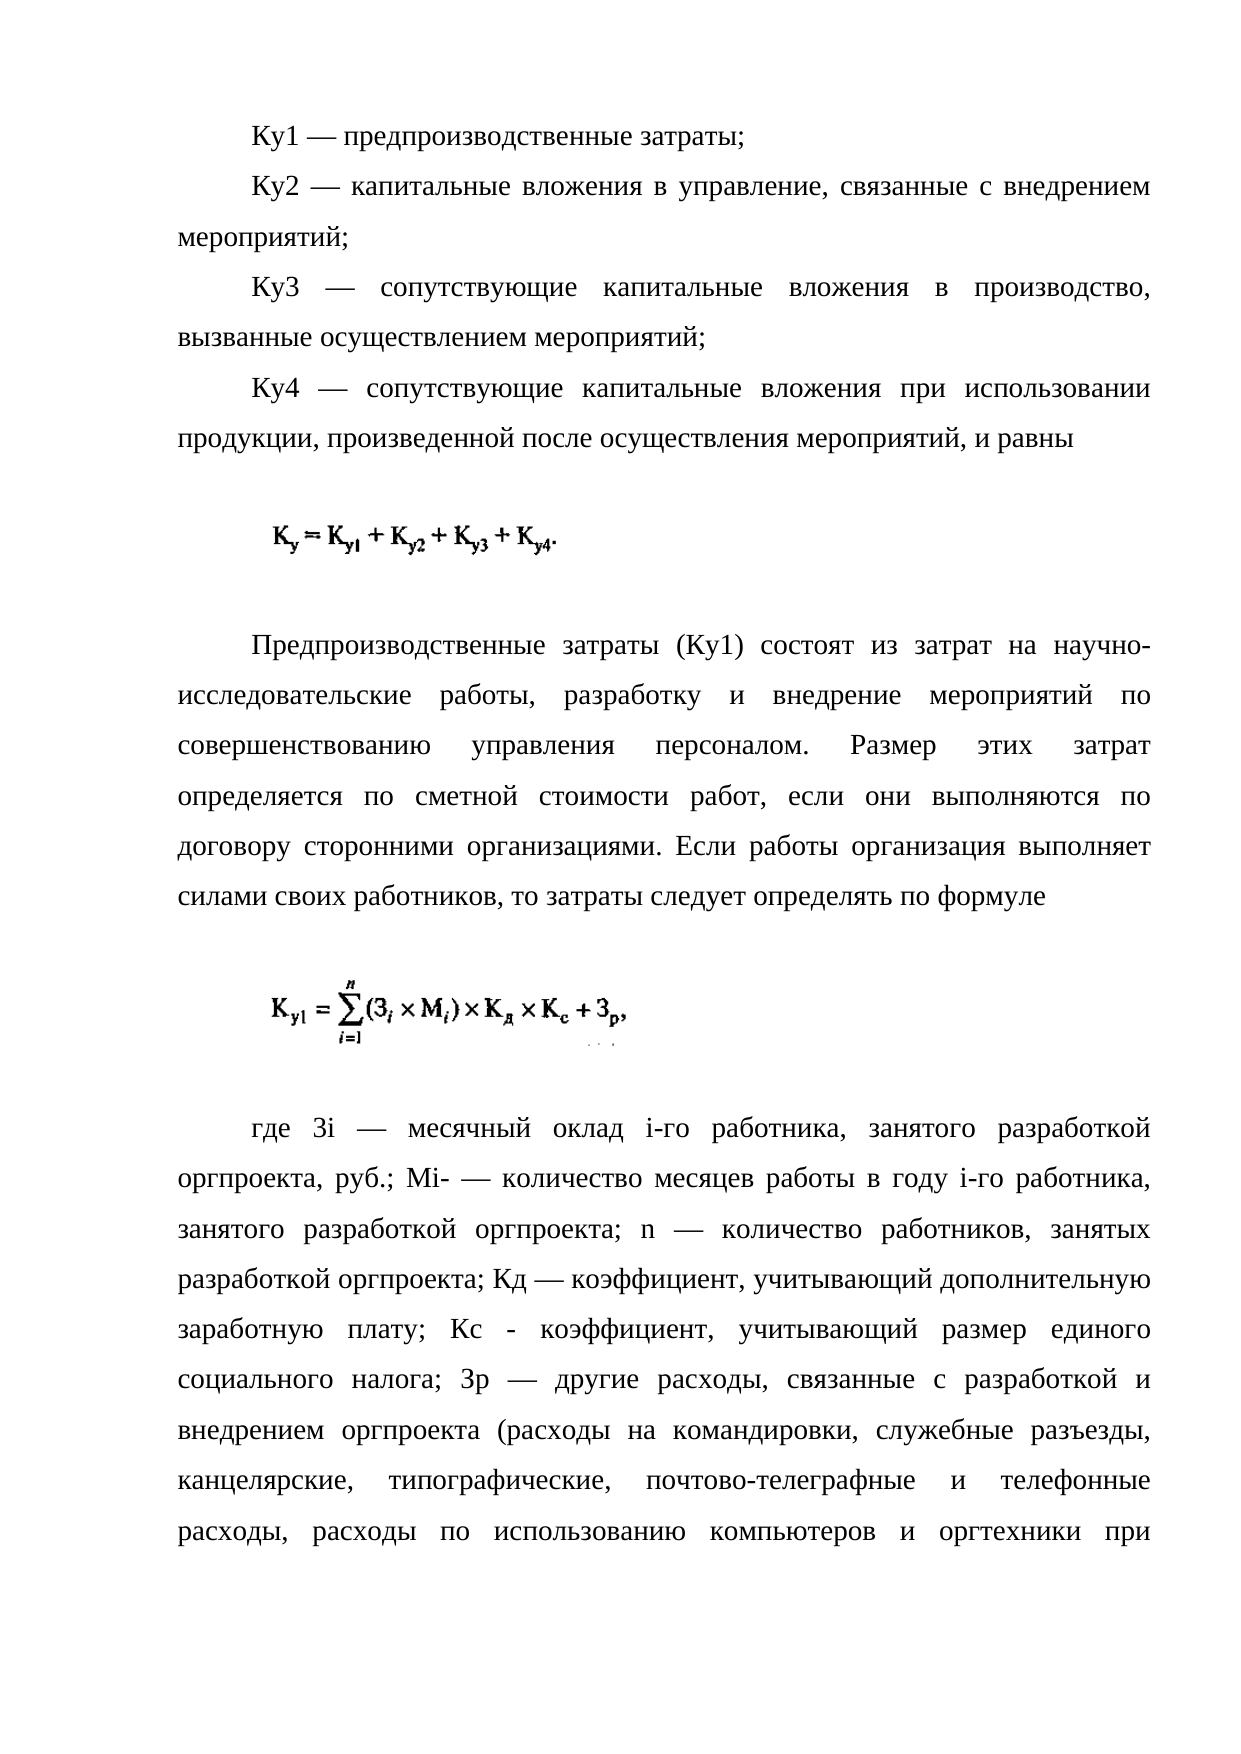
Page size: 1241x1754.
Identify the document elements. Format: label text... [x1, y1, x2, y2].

picture [251, 978, 641, 1048]
text Ку1 — предпроизводственные затраты; [177, 118, 1152, 152]
picture [251, 520, 569, 565]
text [177, 1110, 1152, 1546]
text Ку4 — сопутствующие капитальные вложения при использовании продукции, произведенной после осуществления мероприятий, и равны [177, 370, 1152, 453]
text Предпроизводственные затраты (Ку1) состоят из затрат на научно-исследовательские работы, разработку и внедрение мероприятий по совершенствованию управления персоналом. Размер этих затрат определяется по сметной стоимости работ, если они выполняются по договору сторонними организациями. Если работы организация выполняет силами своих работников, то затраты следует определять по формуле [177, 627, 1152, 912]
text Ку3 — сопутствующие капитальные вложения в производство, вызванные осуществлением мероприятий; [177, 269, 1152, 353]
text Ку2 — капитальные вложения в управление, связанные с внедрением мероприятий; [177, 168, 1152, 252]
